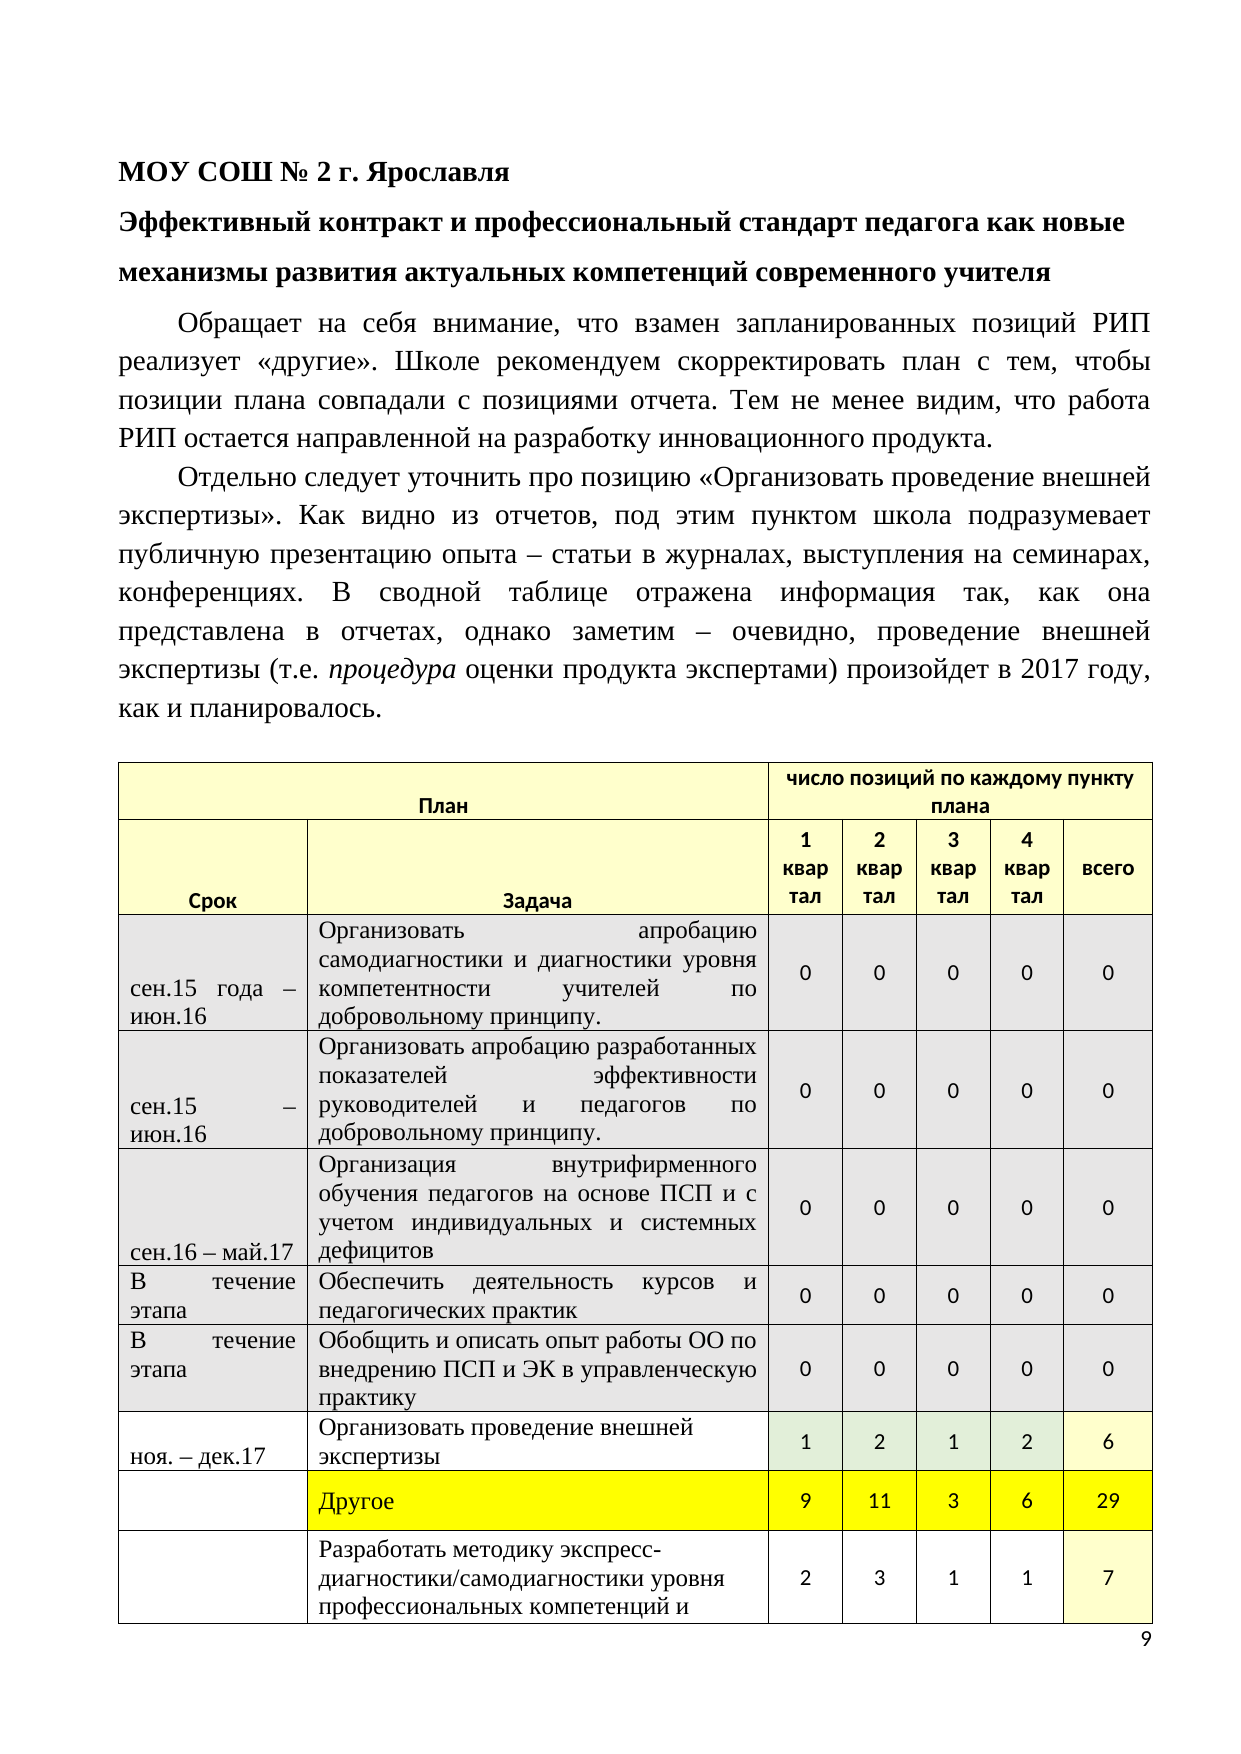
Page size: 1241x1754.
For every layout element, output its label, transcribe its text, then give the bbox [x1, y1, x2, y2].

table_cell 1 [991, 1531, 1063, 1623]
table_cell 0 [991, 1325, 1063, 1411]
table_cell 6 [1064, 1412, 1152, 1470]
table_cell 0 [843, 1149, 916, 1265]
table_cell 0 [991, 1031, 1063, 1148]
table_cell 11 [843, 1471, 916, 1530]
table_cell ноя. – дек.17 [119, 1412, 307, 1470]
table_cell 1 квартал [769, 820, 842, 914]
table_cell Обобщить и описать опыт работы ОО по внедрению ПСП и ЭК в управленческую практику [308, 1325, 768, 1411]
table_cell 0 [991, 915, 1063, 1030]
table_cell 7 [1064, 1531, 1152, 1623]
table_cell 0 [917, 1149, 990, 1265]
table_cell 0 [769, 1266, 842, 1324]
table_cell 0 [917, 915, 990, 1030]
table_cell Организовать проведение внешней экспертизы [308, 1412, 768, 1470]
table_cell 2 [843, 1412, 916, 1470]
table_cell 1 [769, 1412, 842, 1470]
table_cell сен.15 – июн.16 [119, 1031, 307, 1148]
table_cell 3 квартал [917, 820, 990, 914]
table_cell 0 [843, 1266, 916, 1324]
text Эффективный контракт и профессиональный стандарт педагога как новые механизмы развития актуальных компетенций современного учителя [118, 204, 1152, 288]
table_cell сен.15 года – июн.16 [119, 915, 307, 1030]
table_cell 4 квартал [991, 820, 1063, 914]
table_cell [119, 1471, 307, 1530]
table_cell 0 [843, 1325, 916, 1411]
table_cell 0 [769, 1149, 842, 1265]
table_cell 2 [769, 1531, 842, 1623]
table_cell 0 [917, 1266, 990, 1324]
table_cell [119, 1531, 307, 1623]
text Обращает на себя внимание, что взамен запланированных позиций РИП реализует «другие». Школе рекомендуем скорректировать план с тем, чтобы позиции плана совпадали с позициями отчета. Тем не менее видим, что работа РИП остается направленной на разработку инновационного продукта. [118, 305, 1152, 454]
table_header План [119, 763, 768, 819]
table_cell 1 [917, 1412, 990, 1470]
text Отдельно следует уточнить про позицию «Организовать проведение внешней экспертизы». Как видно из отчетов, под этим пунктом школа подразумевает публичную презентацию опыта – статьи в журналах, выступления на семинарах, конференциях. В сводной таблице отражена информация так, как она представлена в отчетах, однако заметим – очевидно, проведение внешней экспертизы (т.е. процедура оценки продукта экспертами) произойдет в 2017 году, как и планировалось. [118, 459, 1152, 724]
table_cell Организация внутрифирменного обучения педагогов на основе ПСП и с учетом индивидуальных и системных дефицитов [308, 1149, 768, 1265]
table_cell В течение этапа [119, 1266, 307, 1324]
table_cell 0 [1064, 1149, 1152, 1265]
table_cell 2 квартал [843, 820, 916, 914]
table_header число позиций по каждому пункту плана [769, 763, 1152, 819]
table_cell 0 [843, 1031, 916, 1148]
table_cell 9 [769, 1471, 842, 1530]
table_cell Задача [308, 820, 768, 914]
table_cell Организовать апробацию самодиагностики и диагностики уровня компетентности учителей по добровольному принципу. [308, 915, 768, 1030]
table_cell 0 [769, 915, 842, 1030]
table_cell 0 [917, 1325, 990, 1411]
table_cell 6 [991, 1471, 1063, 1530]
table_cell 29 [1064, 1471, 1152, 1530]
table_cell Организовать апробацию разработанных показателей эффективности руководителей и педагогов по добровольному принципу. [308, 1031, 768, 1148]
table_cell Срок [119, 820, 307, 914]
table_cell Другое [308, 1471, 768, 1530]
table_cell 0 [769, 1325, 842, 1411]
table_cell В течение этапа [119, 1325, 307, 1411]
table_cell 0 [1064, 915, 1152, 1030]
table_cell 0 [843, 915, 916, 1030]
table_cell 3 [843, 1531, 916, 1623]
table_cell сен.16 – май.17 [119, 1149, 307, 1265]
text МОУ СОШ № 2 г. Ярославля [118, 154, 1152, 187]
table_cell 0 [769, 1031, 842, 1148]
table_cell 0 [917, 1031, 990, 1148]
table_cell 0 [1064, 1325, 1152, 1411]
table_cell Обеспечить деятельность курсов и педагогических практик [308, 1266, 768, 1324]
table_cell 1 [917, 1531, 990, 1623]
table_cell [308, 1531, 768, 1623]
table_cell 0 [1064, 1266, 1152, 1324]
table_cell 2 [991, 1412, 1063, 1470]
table_cell 3 [917, 1471, 990, 1530]
table_cell 0 [991, 1266, 1063, 1324]
table_cell 0 [991, 1149, 1063, 1265]
table_cell 0 [1064, 1031, 1152, 1148]
table_cell всего [1064, 820, 1152, 914]
